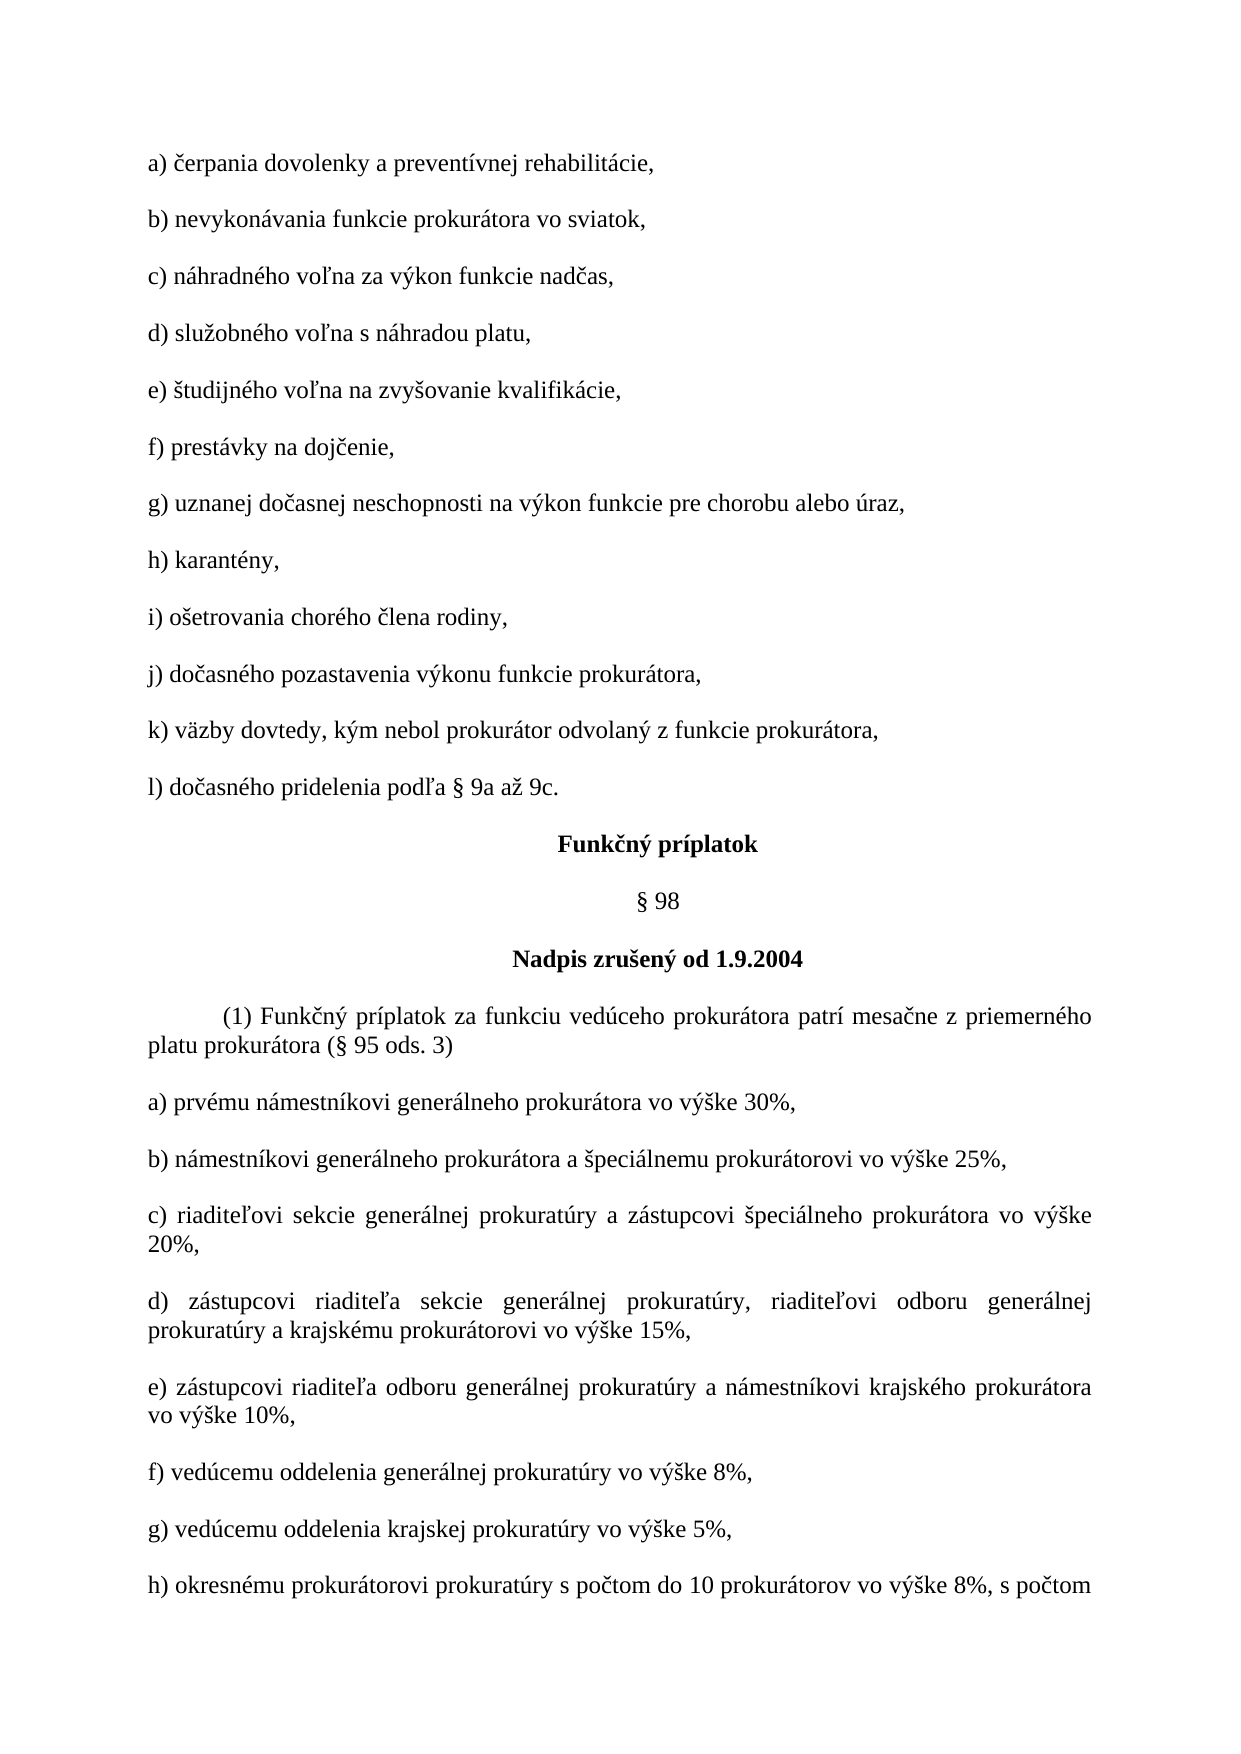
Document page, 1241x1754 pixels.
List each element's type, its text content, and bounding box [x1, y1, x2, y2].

text f) prestávky na dojčenie, [148, 432, 1092, 460]
text Funkčný príplatok [148, 829, 1092, 858]
text g) uznanej dočasnej neschopnosti na výkon funkcie pre chorobu alebo úraz, [148, 488, 1092, 517]
text f) vedúcemu oddelenia generálnej prokuratúry vo výške 8%, [148, 1457, 1092, 1486]
text e) zástupcovi riaditeľa odboru generálnej prokuratúry a námestníkovi krajského prokurátora vo výške 10%, [148, 1372, 1092, 1429]
text c) riaditeľovi sekcie generálnej prokuratúry a zástupcovi špeciálneho prokurátora vo výške 20%, [148, 1201, 1092, 1258]
text g) vedúcemu oddelenia krajskej prokuratúry vo výške 5%, [148, 1514, 1092, 1543]
text a) prvému námestníkovi generálneho prokurátora vo výške 30%, [148, 1087, 1092, 1116]
text a) čerpania dovolenky a preventívnej rehabilitácie, [148, 148, 1092, 176]
text l) dočasného pridelenia podľa § 9a až 9c. [148, 772, 1092, 801]
text h) karantény, [148, 545, 1092, 574]
text d) zástupcovi riaditeľa sekcie generálnej prokuratúry, riaditeľovi odboru generálnej prokuratúry a krajskému prokurátorovi vo výške 15%, [148, 1286, 1092, 1343]
text § 98 [148, 886, 1092, 915]
text b) námestníkovi generálneho prokurátora a špeciálnemu prokurátorovi vo výške 25%, [148, 1144, 1092, 1172]
text d) služobného voľna s náhradou platu, [148, 318, 1092, 347]
text (1) Funkčný príplatok za funkciu vedúceho prokurátora patrí mesačne z priemerného platu prokurátora (§ 95 ods. 3) [148, 1001, 1092, 1059]
text k) väzby dovtedy, kým nebol prokurátor odvolaný z funkcie prokurátora, [148, 715, 1092, 744]
text Nadpis zrušený od 1.9.2004 [148, 944, 1092, 973]
text c) náhradného voľna za výkon funkcie nadčas, [148, 261, 1092, 290]
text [148, 1571, 1092, 1599]
text i) ošetrovania chorého člena rodiny, [148, 602, 1092, 631]
text b) nevykonávania funkcie prokurátora vo sviatok, [148, 204, 1092, 233]
text j) dočasného pozastavenia výkonu funkcie prokurátora, [148, 659, 1092, 687]
text e) študijného voľna na zvyšovanie kvalifikácie, [148, 375, 1092, 403]
